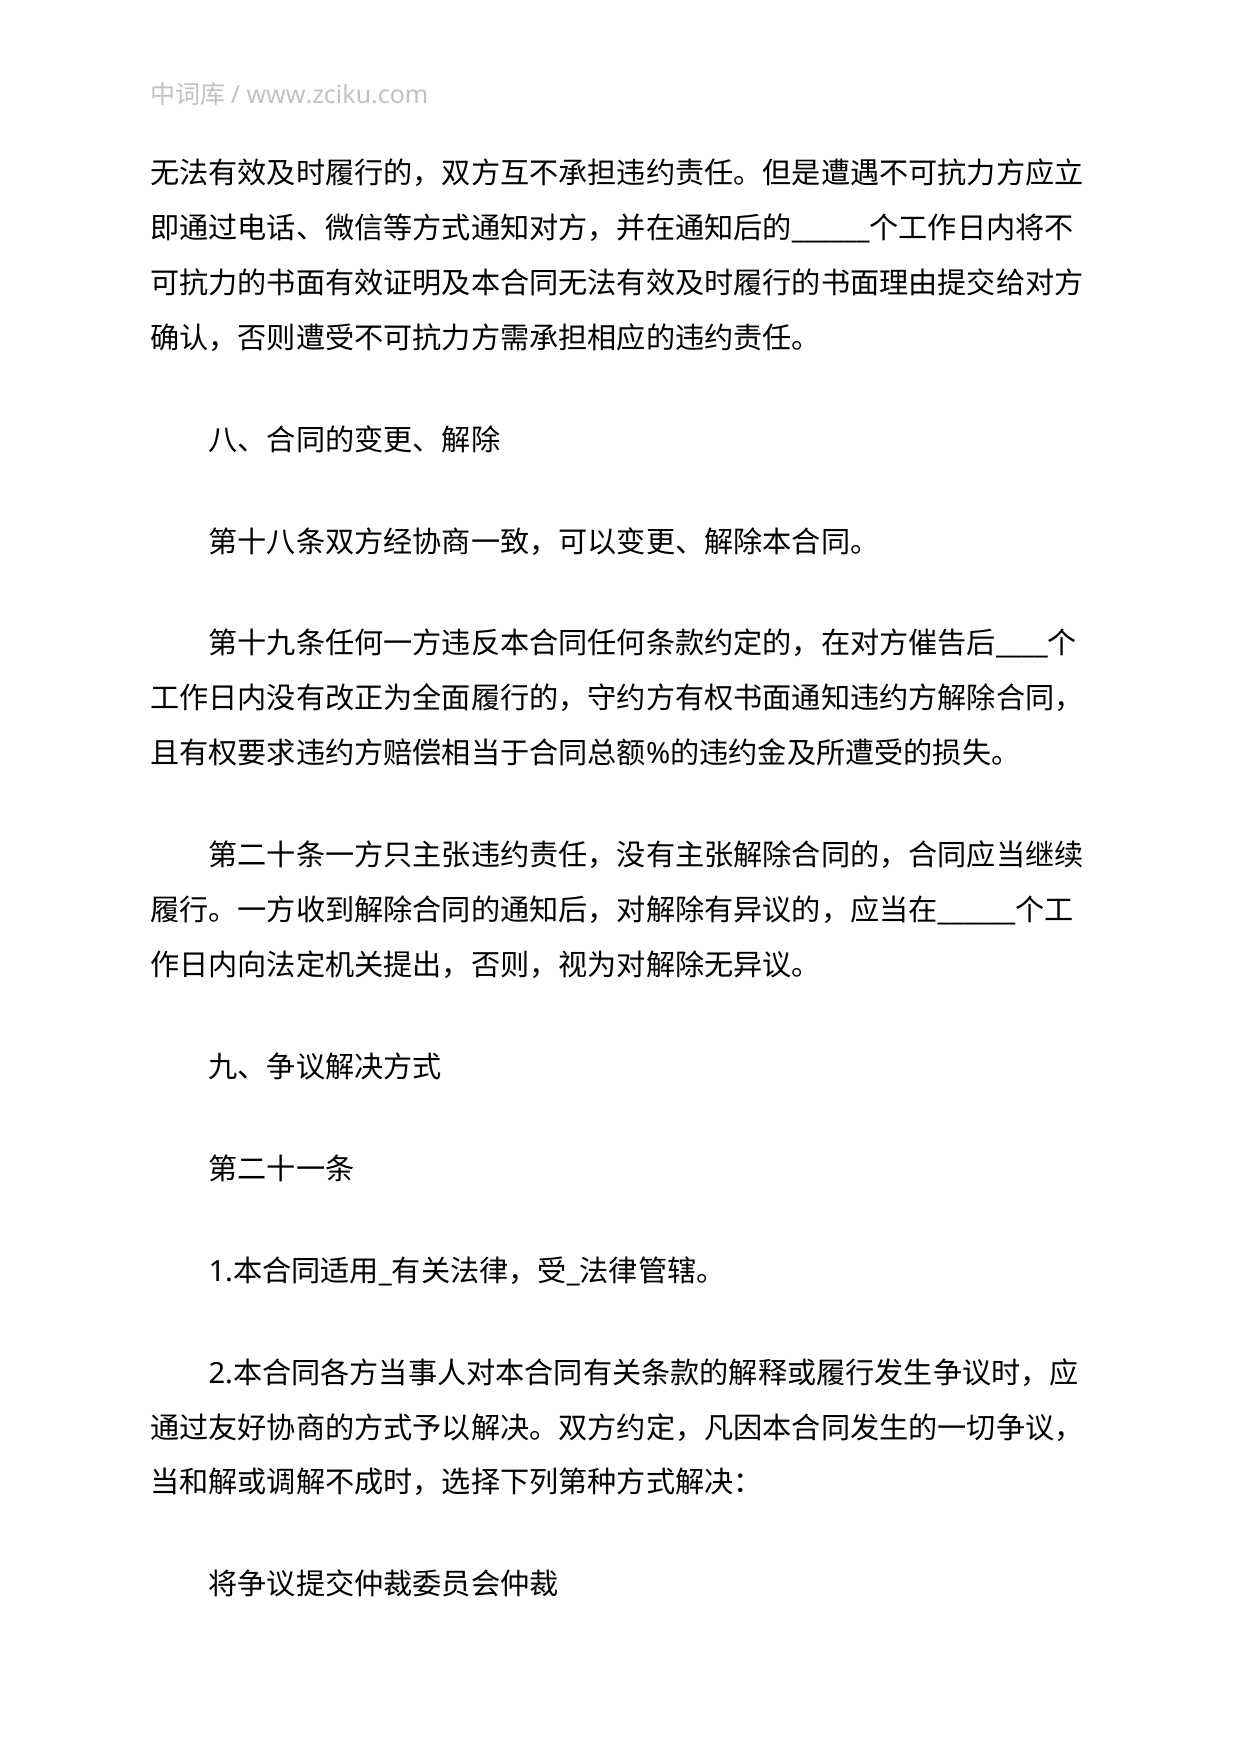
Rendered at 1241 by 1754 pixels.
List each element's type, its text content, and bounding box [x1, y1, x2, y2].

text 将争议提交仲裁委员会仲裁 [150, 1561, 1090, 1603]
text 第二十一条 [150, 1145, 1090, 1188]
text 第十九条任何一方违反本合同任何条款约定的，在对方催告后____个工作日内没有改正为全面履行的，守约方有权书面通知违约方解除合同，且有权要求违约方赔偿相当于合同总额%的违约金及所遭受的损失。 [150, 620, 1090, 772]
text 八、合同的变更、解除 [150, 417, 1090, 459]
text 第二十条一方只主张违约责任，没有主张解除合同的，合同应当继续履行。一方收到解除合同的通知后，对解除有异议的，应当在______个工作日内向法定机关提出，否则，视为对解除无异议。 [150, 832, 1090, 984]
text 九、争议解决方式 [150, 1044, 1090, 1086]
text 1.本合同适用_有关法律，受_法律管辖。 [150, 1247, 1090, 1289]
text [150, 150, 1090, 357]
text 2.本合同各方当事人对本合同有关条款的解释或履行发生争议时，应通过友好协商的方式予以解决。双方约定，凡因本合同发生的一切争议，当和解或调解不成时，选择下列第种方式解决： [150, 1349, 1090, 1501]
text 第十八条双方经协商一致，可以变更、解除本合同。 [150, 518, 1090, 561]
